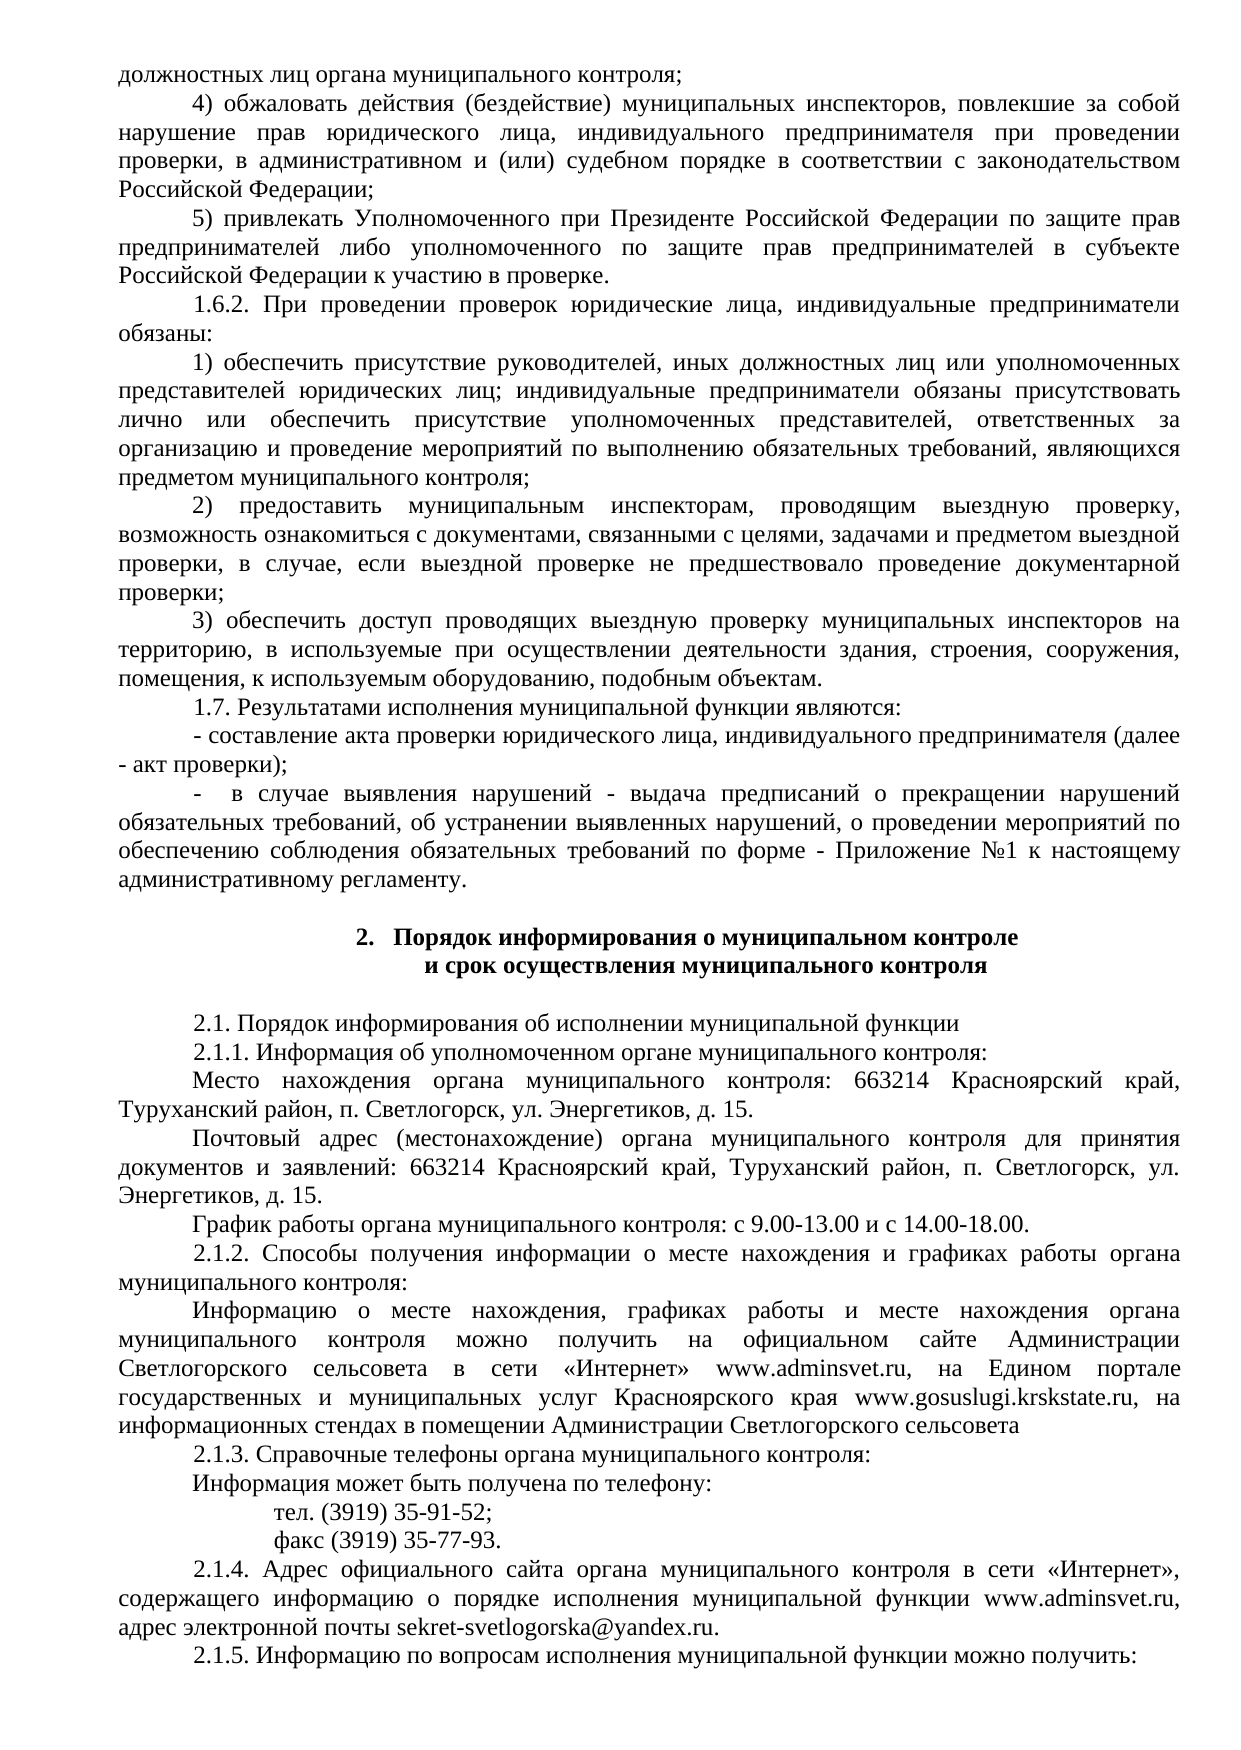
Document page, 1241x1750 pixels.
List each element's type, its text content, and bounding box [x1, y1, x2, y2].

text 3) обеспечить доступ проводящих выездную проверку муниципальных инспекторов на территорию, в используемые при осуществлении деятельности здания, строения, сооружения, помещения, к используемым оборудованию, подобным объектам. [118, 605, 1181, 692]
text График работы органа муниципального контроля: с 9.00-13.00 и с 14.00-18.00. [118, 1209, 1181, 1238]
text Место нахождения органа муниципального контроля: 663214 Красноярский край, Туруханский район, п. Светлогорск, ул. Энергетиков, д. 15. [118, 1065, 1181, 1123]
text - составление акта проверки юридического лица, индивидуального предпринимателя (далее - акт проверки); [118, 720, 1181, 778]
text 2.1.5. Информацию по вопросам исполнения муниципальной функции можно получить: [118, 1640, 1181, 1669]
text Информацию о месте нахождения, графиках работы и месте нахождения органа муниципального контроля можно получить на официальном сайте Администрации Светлогорского сельсовета в сети «Интернет» www.adminsvet.ru, на Едином портале государственных и муниципальных услуг Красноярского края www.gosuslugi.krskstate.ru, на информационных стендах в помещении Администрации Светлогорского сельсовета [118, 1295, 1181, 1439]
text Почтовый адрес (местонахождение) органа муниципального контроля для принятия документов и заявлений: 663214 Красноярский край, Туруханский район, п. Светлогорск, ул. Энергетиков, д. 15. [118, 1123, 1181, 1209]
text Информация может быть получена по телефону: [118, 1468, 1181, 1497]
text 1.7. Результатами исполнения муниципальной функции являются: [118, 692, 1181, 720]
text 5) привлекать Уполномоченного при Президенте Российской Федерации по защите прав предпринимателей либо уполномоченного по защите прав предпринимателей в субъекте Российской Федерации к участию в проверке. [118, 203, 1181, 289]
text 2.1.3. Справочные телефоны органа муниципального контроля: [118, 1439, 1181, 1468]
text и срок осуществления муниципального контроля [231, 950, 1181, 979]
text 1) обеспечить присутствие руководителей, иных должностных лиц или уполномоченных представителей юридических лиц; индивидуальные предприниматели обязаны присутствовать лично или обеспечить присутствие уполномоченных представителей, ответственных за организацию и проведение мероприятий по выполнению обязательных требований, являющихся предметом муниципального контроля; [118, 347, 1181, 490]
text 2.1. Порядок информирования об исполнении муниципальной функции [118, 1008, 1181, 1037]
text 2.1.1. Информация об уполномоченном органе муниципального контроля: [118, 1037, 1181, 1065]
text 4) обжаловать действия (бездействие) муниципальных инспекторов, повлекшие за собой нарушение прав юридического лица, индивидуального предпринимателя при проведении проверки, в административном и (или) судебном порядке в соответствии с законодательством Российской Федерации; [118, 88, 1181, 203]
text 2) предоставить муниципальным инспекторам, проводящим выездную проверку, возможность ознакомиться с документами, связанными с целями, задачами и предметом выездной проверки, в случае, если выездной проверке не предшествовало проведение документарной проверки; [118, 490, 1181, 605]
text 2.1.4. Адрес официального сайта органа муниципального контроля в сети «Интернет», содержащего информацию о порядке исполнения муниципальной функции www.adminsvet.ru, адрес электронной почты sekret-svetlogorska@yandex.ru. [118, 1554, 1181, 1640]
text 1.6.2. При проведении проверок юридические лица, индивидуальные предприниматели обязаны: [118, 289, 1181, 347]
text 2.1.2. Способы получения информации о месте нахождения и графиках работы органа муниципального контроля: [118, 1238, 1181, 1295]
text  факс (3919) 35-77-93. [118, 1525, 1181, 1554]
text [118, 59, 1181, 88]
list Порядок информирования о муниципальном контроле [193, 922, 1181, 950]
text - в случае выявления нарушений - выдача предписаний о прекращении нарушений обязательных требований, об устранении выявленных нарушений, о проведении мероприятий по обеспечению соблюдения обязательных требований по форме - Приложение №1 к настоящему административному регламенту. [118, 778, 1181, 893]
text  тел. (3919) 35-91-52; [118, 1497, 1181, 1525]
